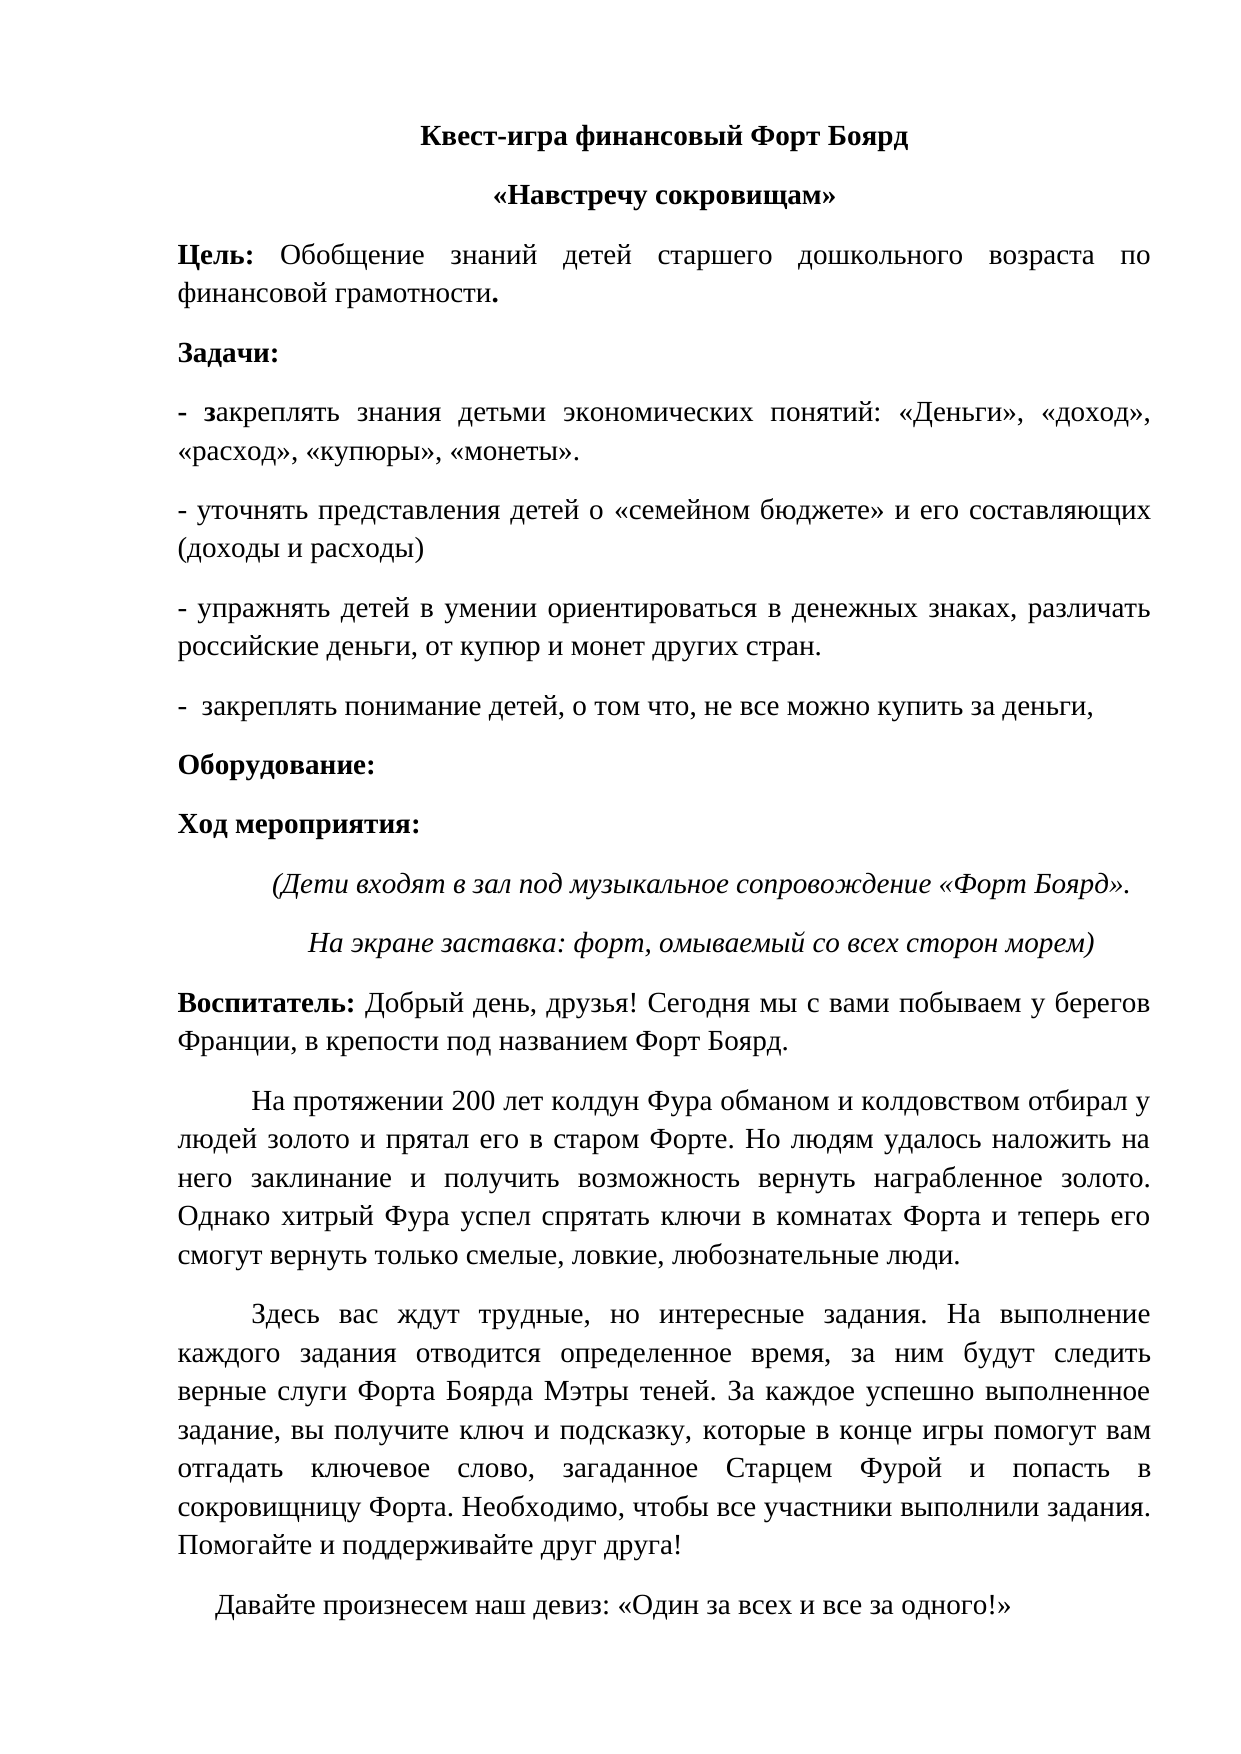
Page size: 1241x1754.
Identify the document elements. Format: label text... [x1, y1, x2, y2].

text - упражнять детей в умении ориентироваться в денежных знаках, различать российские деньги, от купюр и монет других стран. [177, 590, 1152, 662]
text - закреплять понимание детей, о том что, не все можно купить за деньги, [177, 688, 1152, 721]
text «Навстречу сокровищам» [177, 177, 1152, 211]
text Давайте произнесем наш девиз: «Один за всех и все за одного!» [177, 1587, 1152, 1620]
text Оборудование: [177, 747, 1152, 781]
text На протяжении 200 лет колдун Фура обманом и колдовством отбирал у людей золото и прятал его в старом Форте. Но людям удалось наложить на него заклинание и получить возможность вернуть награбленное золото. Однако хитрый Фура успел спрятать ключи в комнатах Форта и теперь его смогут вернуть только смелые, ловкие, любознательные люди. [177, 1083, 1152, 1270]
text Квест-игра финансовый Форт Боярд [177, 118, 1152, 152]
text Ход мероприятия: [177, 807, 1152, 840]
text - закреплять знания детьми экономических понятий: «Деньги», «доход», «расход», «купюры», «монеты». [177, 394, 1152, 466]
text - уточнять представления детей о «семейном бюджете» и его составляющих (доходы и расходы) [177, 492, 1152, 564]
text Задачи: [177, 335, 1152, 368]
text Воспитатель: Добрый день, друзья! Сегодня мы с вами побываем у берегов Франции, в крепости под названием Форт Боярд. [177, 985, 1152, 1057]
text Цель: Обобщение знаний детей старшего дошкольного возраста по финансовой грамотности. [177, 237, 1152, 309]
text (Дети входят в зал под музыкальное сопровождение «Форт Боярд». [177, 866, 1152, 899]
text На экране заставка: форт, омываемый со всех сторон морем) [177, 925, 1152, 959]
text Здесь вас ждут трудные, но интересные задания. На выполнение каждого задания отводится определенное время, за ним будут следить верные слуги Форта Боярда Мэтры теней. За каждое успешно выполненное задание, вы получите ключ и подсказку, которые в конце игры помогут вам отгадать ключевое слово, загаданное Старцем Фурой и попасть в сокровищницу Форта. Необходимо, чтобы все участники выполнили задания. Помогайте и поддерживайте друг друга! [177, 1296, 1152, 1561]
